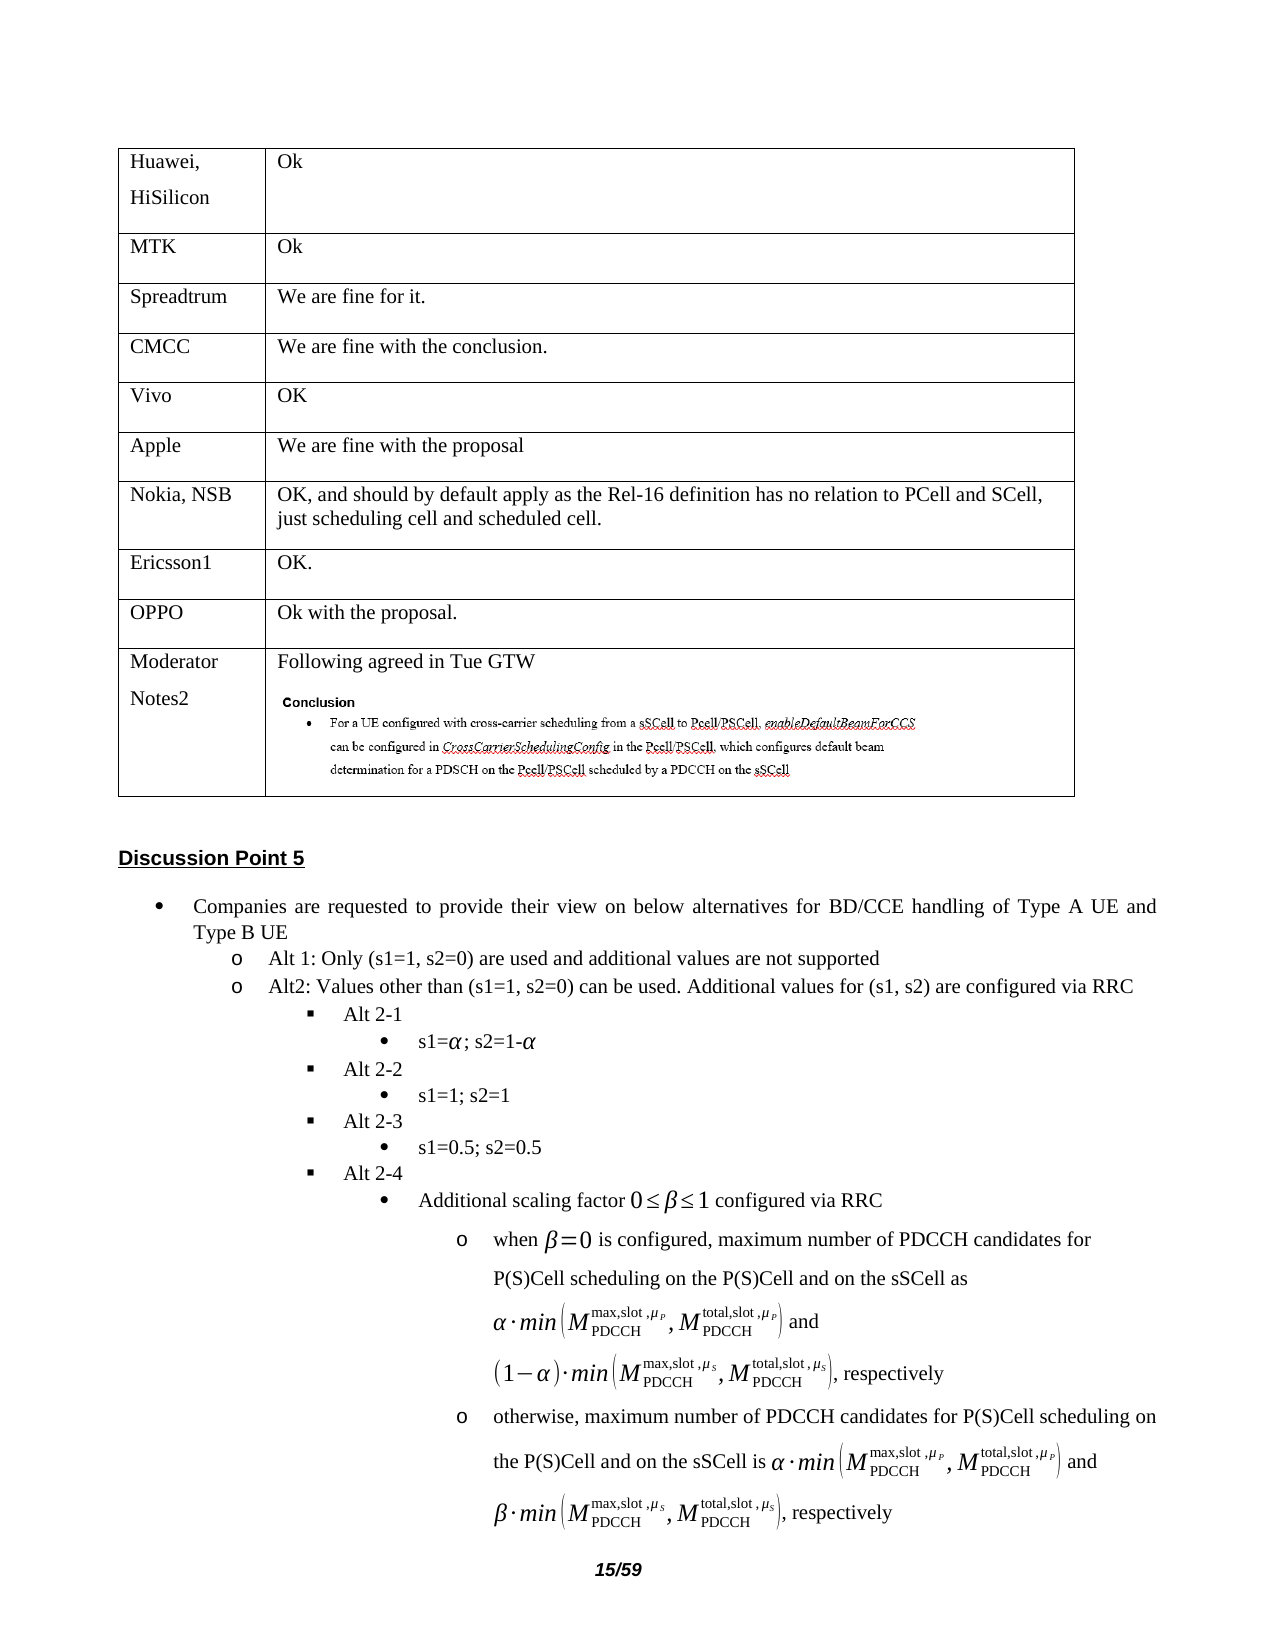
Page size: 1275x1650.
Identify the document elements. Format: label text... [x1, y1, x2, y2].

table_cell Ok [266, 234, 1074, 283]
table_cell We are fine with the conclusion. [266, 334, 1074, 382]
list s1=1; s2=1 [381, 1083, 1157, 1107]
table_cell OK [266, 383, 1074, 432]
list Alt 1: Only (s1=1, s2=0) are used and additional values are not supported [231, 946, 1157, 972]
table_cell We are fine with the proposal [266, 433, 1074, 481]
list Additional scaling factor configured via RRC [381, 1187, 1157, 1214]
table_cell Nokia, NSB [119, 482, 265, 549]
list s1=; s2=1- [381, 1027, 1157, 1055]
table_cell Huawei, HiSilicon [119, 149, 265, 233]
list when is configured, maximum number of PDCCH candidates for P(S)Cell scheduling on the P(S)Cell and on the sSCell as and , respectively [456, 1226, 1157, 1392]
table_cell CMCC [119, 334, 265, 382]
list s1=0.5; s2=0.5 [381, 1135, 1157, 1159]
table_cell Vivo [119, 383, 265, 432]
list Alt 2-3 [306, 1109, 1157, 1133]
picture [277, 692, 924, 778]
list Alt2: Values other than (s1=1, s2=0) can be used. Additional values for (s1, s2) are configured via RRC [231, 974, 1157, 999]
list Alt 2-1 [306, 1002, 1157, 1026]
list otherwise, maximum number of PDCCH candidates for P(S)Cell scheduling on the P(S)Cell and on the sSCell is and , respectively [456, 1404, 1157, 1532]
list Alt 2-2 [306, 1057, 1157, 1081]
table_cell OPPO [119, 600, 265, 648]
table_cell Moderator Notes2 [119, 649, 265, 796]
text Discussion Point 5 [118, 846, 1157, 870]
table_cell Ok [266, 149, 1074, 233]
list Alt 2-4 [306, 1161, 1157, 1185]
table_cell Ericsson1 [119, 550, 265, 599]
table_cell Ok with the proposal. [266, 600, 1074, 648]
table_cell MTK [119, 234, 265, 283]
table_cell We are fine for it. [266, 284, 1074, 332]
table_cell OK. [266, 550, 1074, 599]
table_cell Apple [119, 433, 265, 481]
table_cell OK, and should by default apply as the Rel-16 definition has no relation to PCell and SCell, just scheduling cell and scheduled cell. [266, 482, 1074, 549]
table_cell Following agreed in Tue GTW [266, 649, 1074, 796]
list Companies are requested to provide their view on below alternatives for BD/CCE handling of Type A UE and Type B UE [156, 894, 1157, 944]
table_cell Spreadtrum [119, 284, 265, 332]
